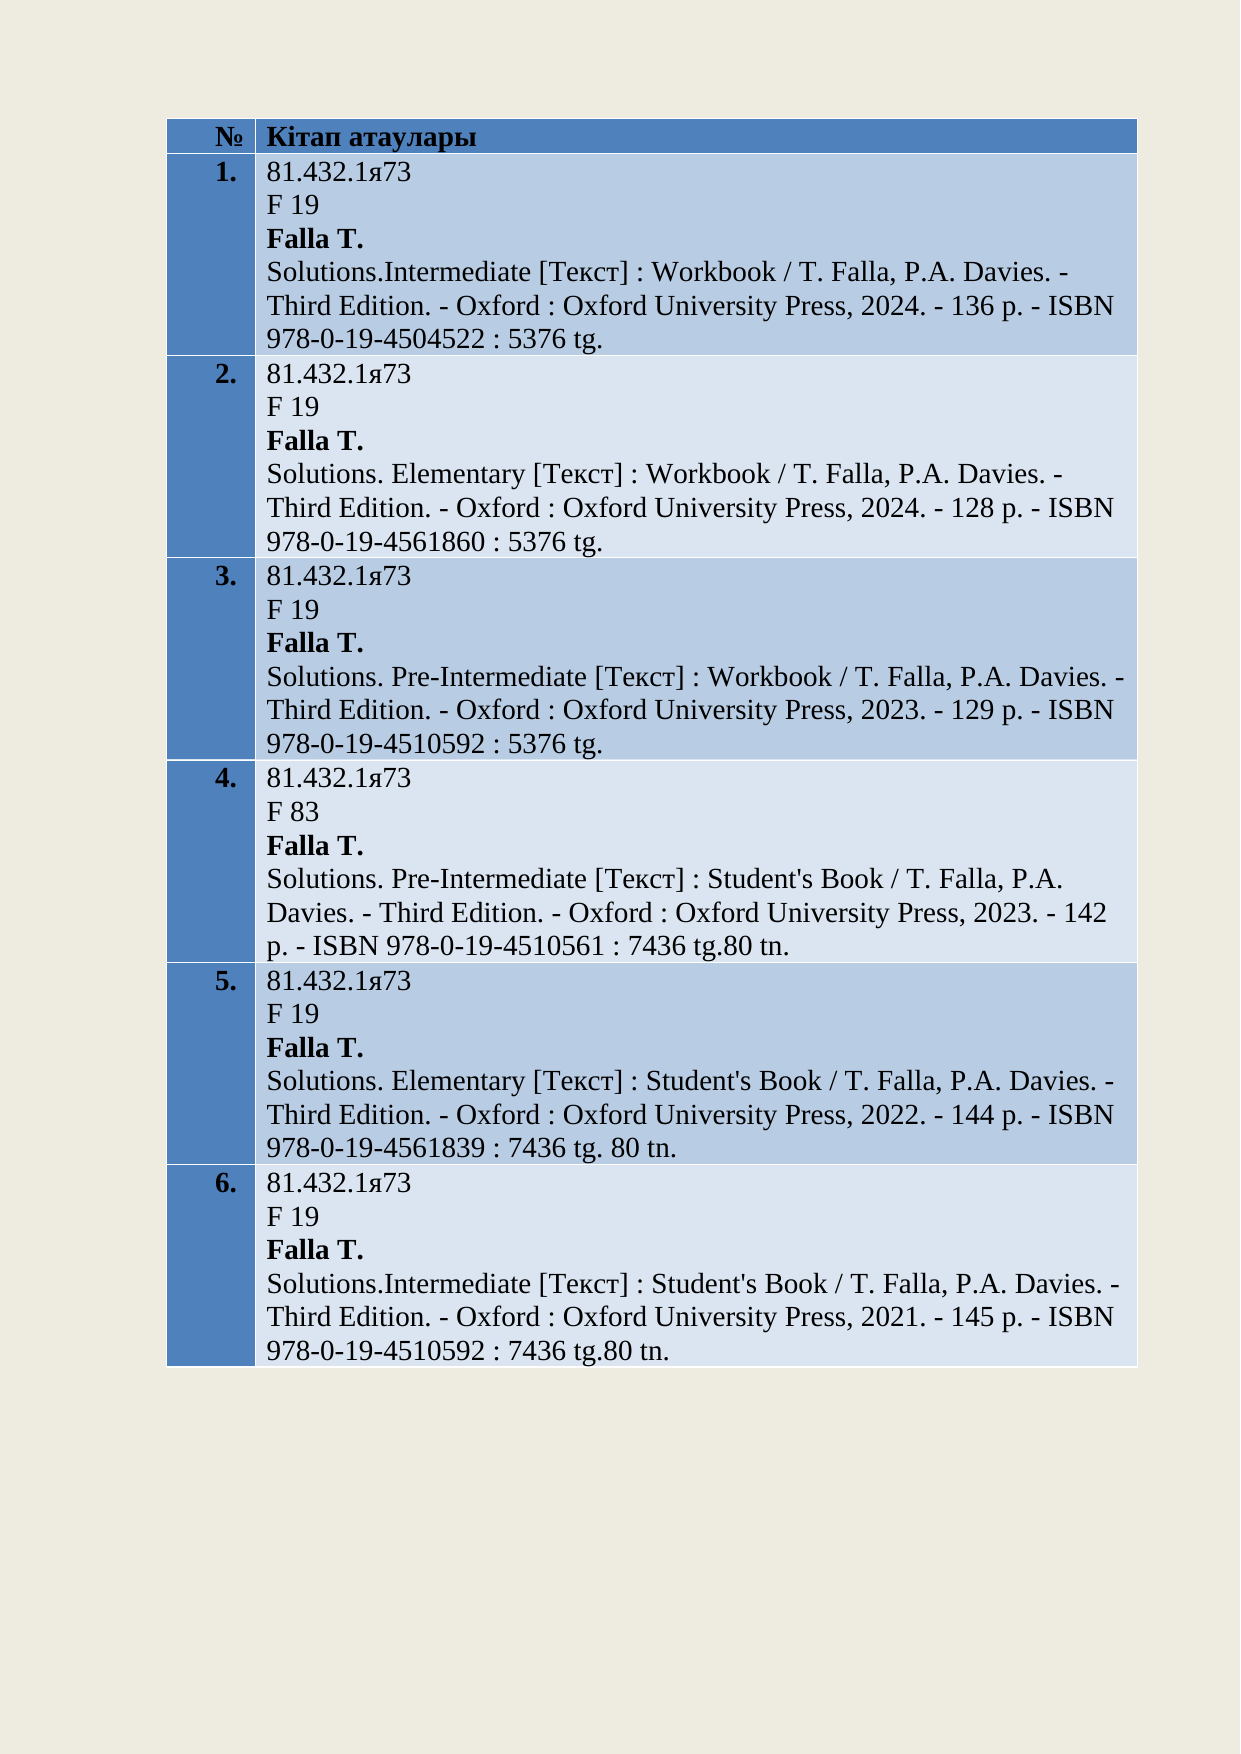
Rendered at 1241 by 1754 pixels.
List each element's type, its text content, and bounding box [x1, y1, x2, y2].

table_cell [167, 1165, 255, 1366]
table_header Кітап атаулары [256, 119, 1137, 153]
table_cell 81.432.1я73 F 19 Falla T. Solutions. Elementary [Текст] : Student's Book / T. Falla, P.A. Davies. - Third Edition. - Oxford : Oxford University Press, 2022. - 144 p. - ISBN 978-0-19-4561839 : 7436 tg. 80 tn. [256, 963, 1137, 1164]
table_cell 81.432.1я73 F 83 Falla T. Solutions. Pre-Intermediate [Текст] : Student's Book / T. Falla, P.A. Davies. - Third Edition. - Oxford : Oxford University Press, 2023. - 142 p. - ISBN 978-0-19-4510561 : 7436 tg.80 tn. [256, 761, 1137, 962]
table_cell [167, 963, 255, 1164]
table_cell 81.432.1я73 F 19 Falla T. Solutions.Intermediate [Текст] : Student's Book / T. Falla, P.A. Davies. - Third Edition. - Oxford : Oxford University Press, 2021. - 145 p. - ISBN 978-0-19-4510592 : 7436 tg.80 tn. [256, 1165, 1137, 1366]
table_cell 81.432.1я73 F 19 Falla T. Solutions. Elementary [Текст] : Workbook / T. Falla, P.A. Davies. - Third Edition. - Oxford : Oxford University Press, 2024. - 128 p. - ISBN 978-0-19-4561860 : 5376 tg. [256, 356, 1137, 557]
table_cell [167, 761, 255, 962]
table_cell 81.432.1я73 F 19 Falla T. Solutions.Intermediate [Текст] : Workbook / T. Falla, P.A. Davies. - Third Edition. - Oxford : Oxford University Press, 2024. - 136 p. - ISBN 978-0-19-4504522 : 5376 tg. [256, 154, 1137, 355]
table_cell [167, 154, 255, 355]
table_cell 81.432.1я73 F 19 Falla T. Solutions. Pre-Intermediate [Текст] : Workbook / T. Falla, P.A. Davies. - Third Edition. - Oxford : Oxford University Press, 2023. - 129 p. - ISBN 978-0-19-4510592 : 5376 tg. [256, 558, 1137, 759]
table_cell [167, 356, 255, 557]
table_cell [167, 558, 255, 759]
table_header № [167, 119, 255, 153]
